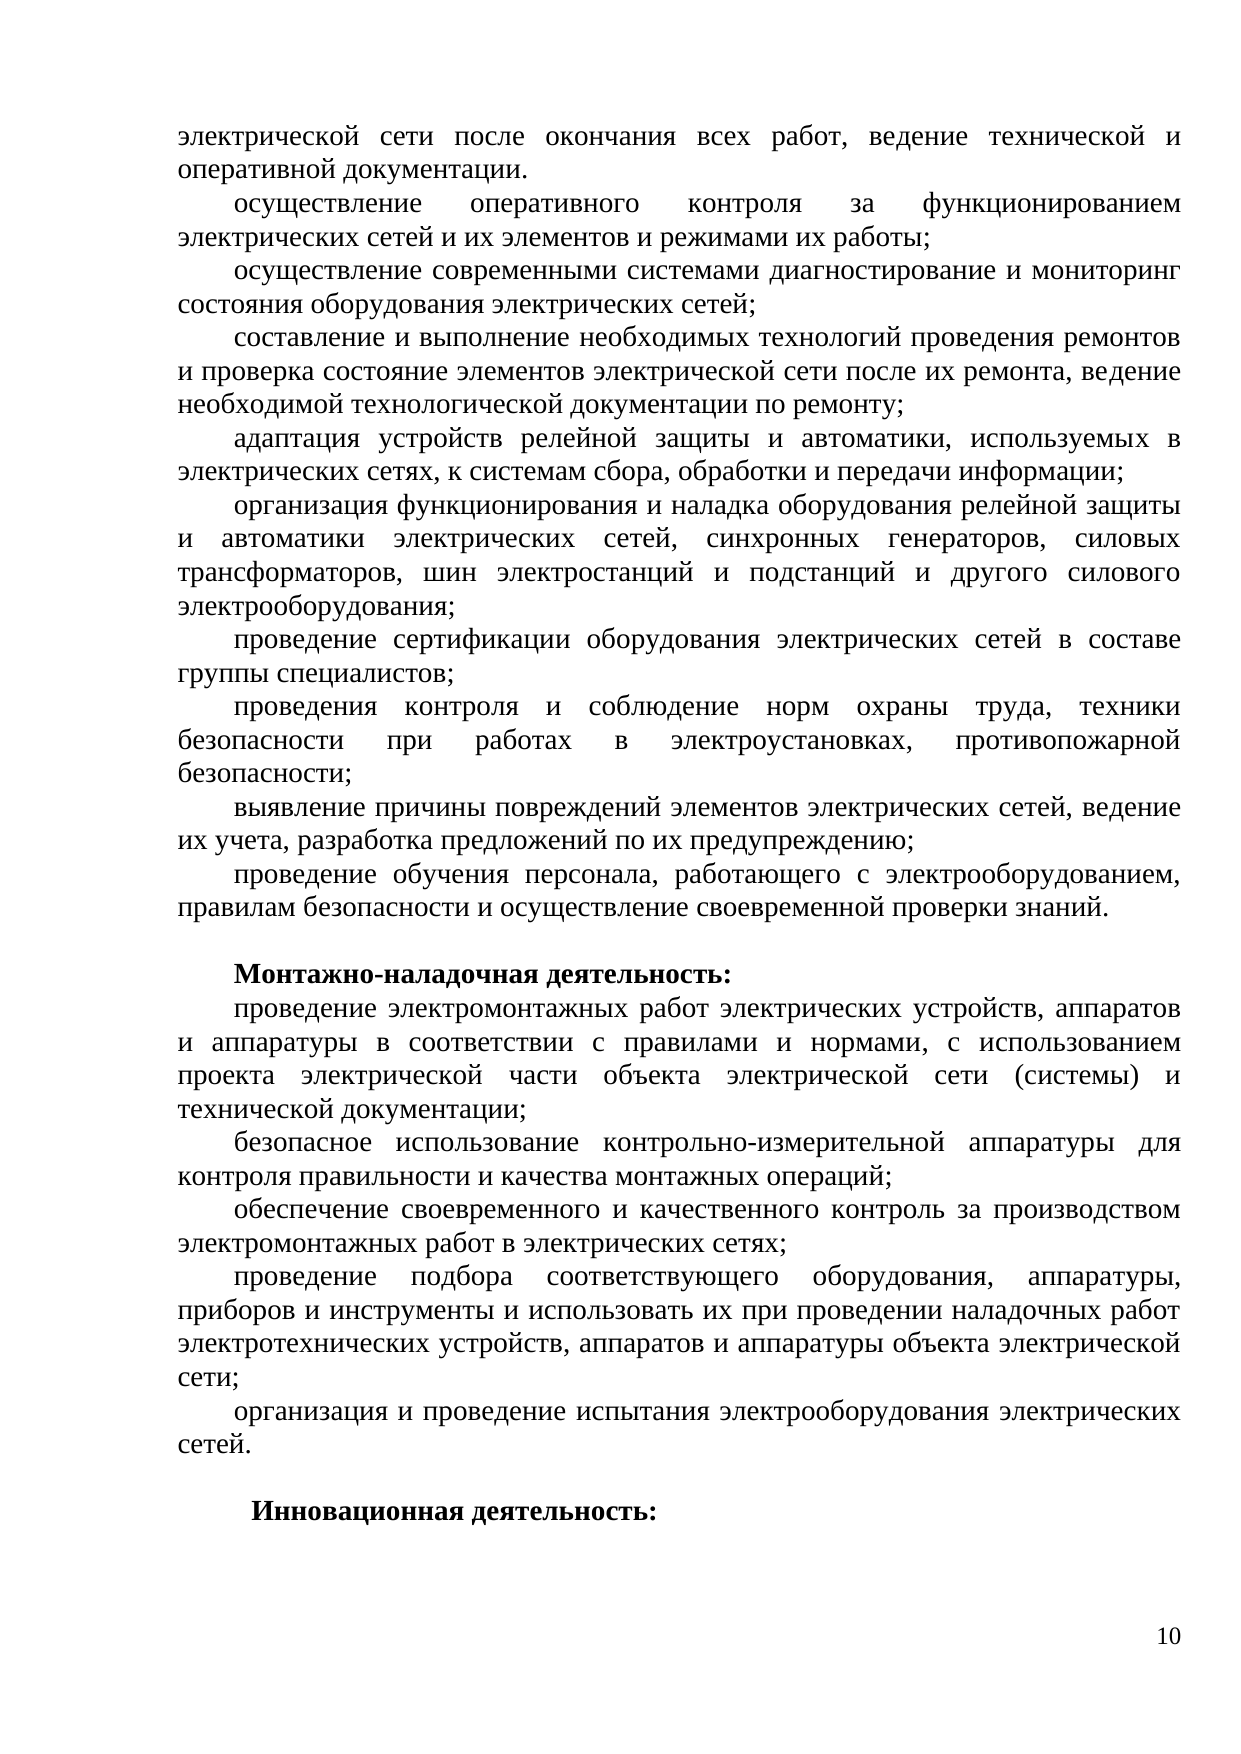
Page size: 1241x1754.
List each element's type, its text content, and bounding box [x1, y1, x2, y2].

text Инновационная деятельность: [177, 1493, 1181, 1527]
text проведение электромонтажных работ электрических устройств, аппаратов и аппаратуры в соответствии с правилами и нормами, с использованием проекта электрической части объекта электрической сети (системы) и технической документации; [177, 990, 1181, 1124]
text обеспечение своевременного и качественного контроль за производством электромонтажных работ в электрических сетях; [177, 1191, 1181, 1258]
text осуществление оперативного контроля за функционированием электрических сетей и их элементов и режимами их работы; [177, 185, 1181, 252]
text безопасное использование контрольно-измерительной аппаратуры для контроля правильности и качества монтажных операций; [177, 1124, 1181, 1191]
text Монтажно-наладочная деятельность: [177, 957, 1181, 990]
text организация и проведение испытания электрооборудования электрических сетей. [177, 1393, 1181, 1460]
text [177, 118, 1181, 185]
text проведение подбора соответствующего оборудования, аппаратуры, приборов и инструменты и использовать их при проведении наладочных работ электротехнических устройств, аппаратов и аппаратуры объекта электрической сети; [177, 1258, 1181, 1393]
text проведения контроля и соблюдение норм охраны труда, техники безопасности при работах в электроустановках, противопожарной безопасности; [177, 688, 1181, 789]
text проведение обучения персонала, работающего с электрооборудованием, правилам безопасности и осуществление своевременной проверки знаний. [177, 856, 1181, 923]
text организация функционирования и наладка оборудования релейной защиты и автоматики электрических сетей, синхронных генераторов, силовых трансформаторов, шин электростанций и подстанций и другого силового электрооборудования; [177, 487, 1181, 621]
text адаптация устройств релейной защиты и автоматики, используемых в электрических сетях, к системам сбора, обработки и передачи информации; [177, 420, 1181, 487]
text выявление причины повреждений элементов электрических сетей, ведение их учета, разработка предложений по их предупреждению; [177, 789, 1181, 856]
text осуществление современными системами диагностирование и мониторинг состояния оборудования электрических сетей; [177, 252, 1181, 319]
text составление и выполнение необходимых технологий проведения ремонтов и проверка состояние элементов электрической сети после их ремонта, ведение необходимой технологической документации по ремонту; [177, 319, 1181, 420]
text проведение сертификации оборудования электрических сетей в составе группы специалистов; [177, 621, 1181, 688]
